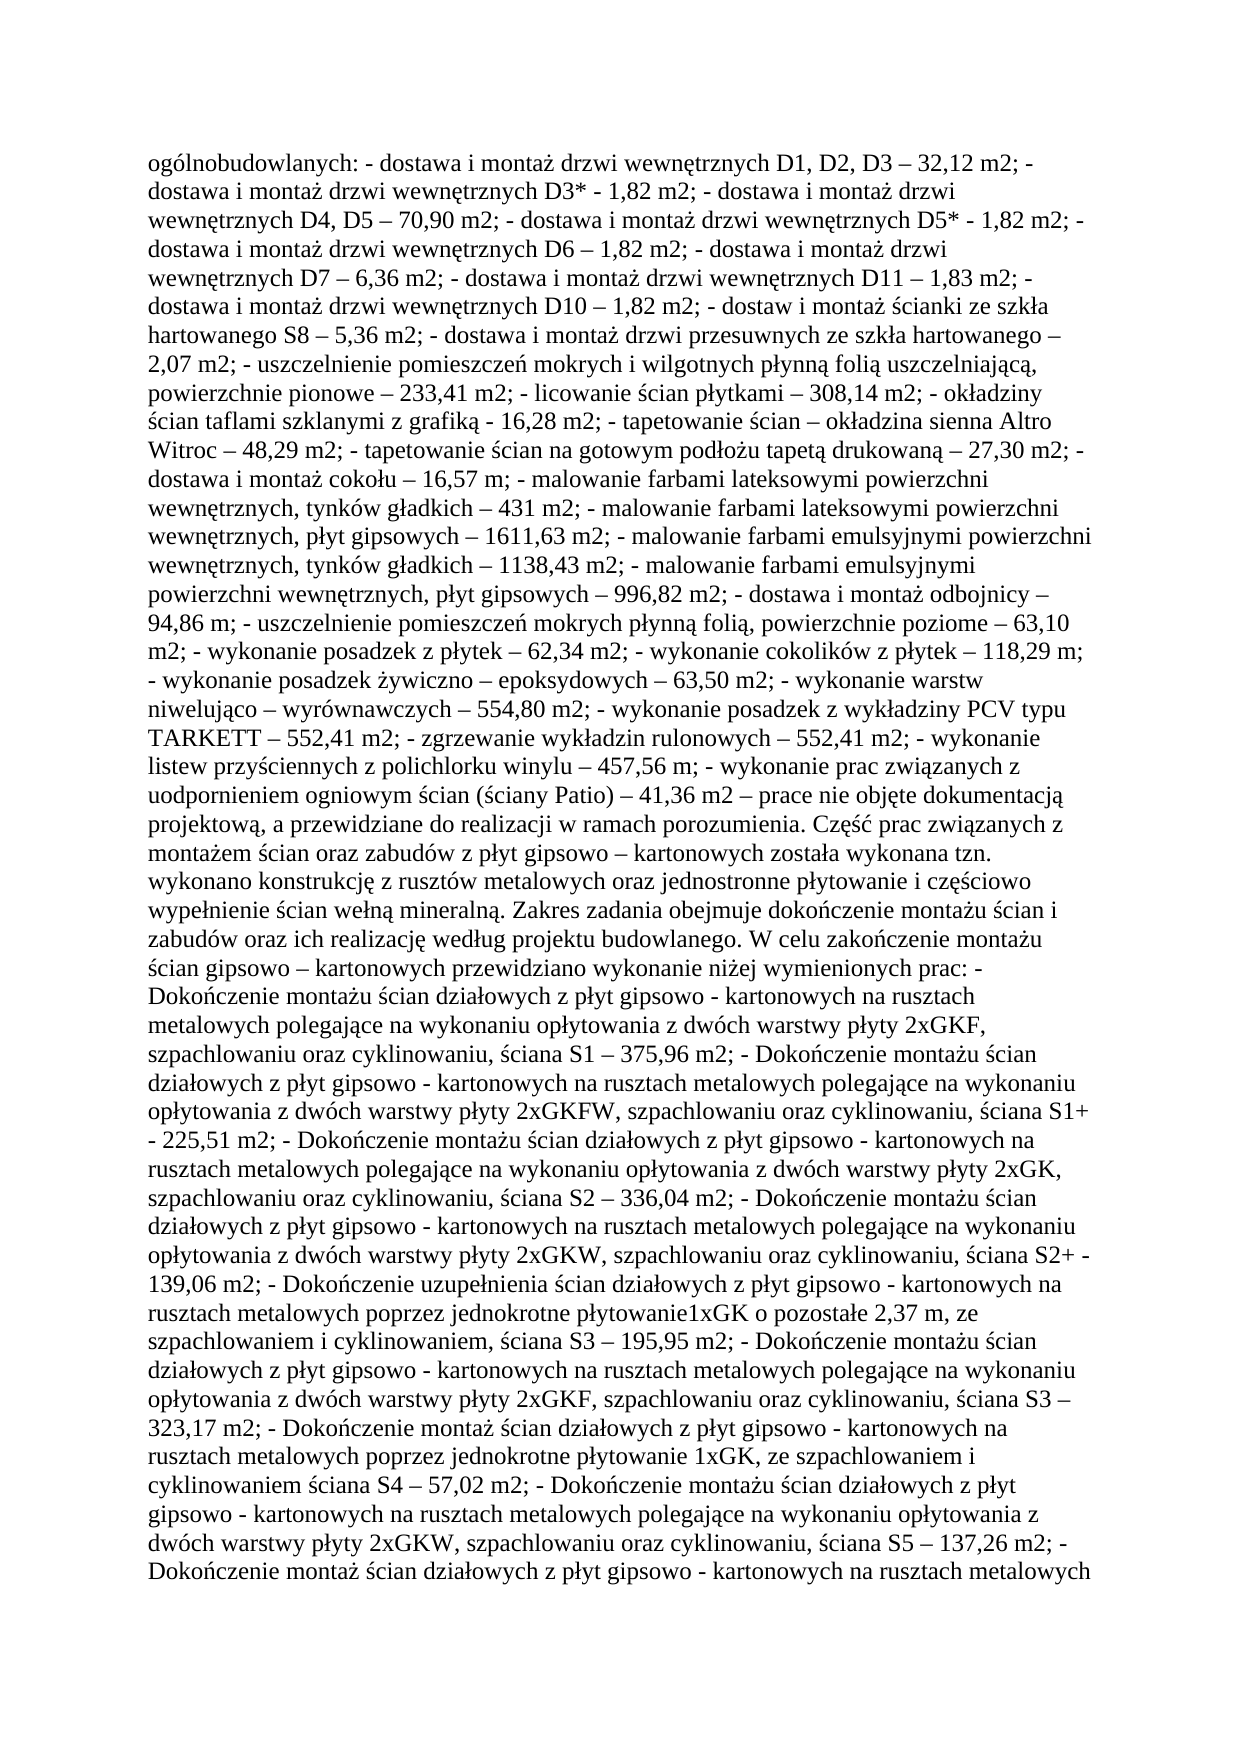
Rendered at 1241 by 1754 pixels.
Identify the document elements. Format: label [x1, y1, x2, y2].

text [148, 148, 1093, 1585]
